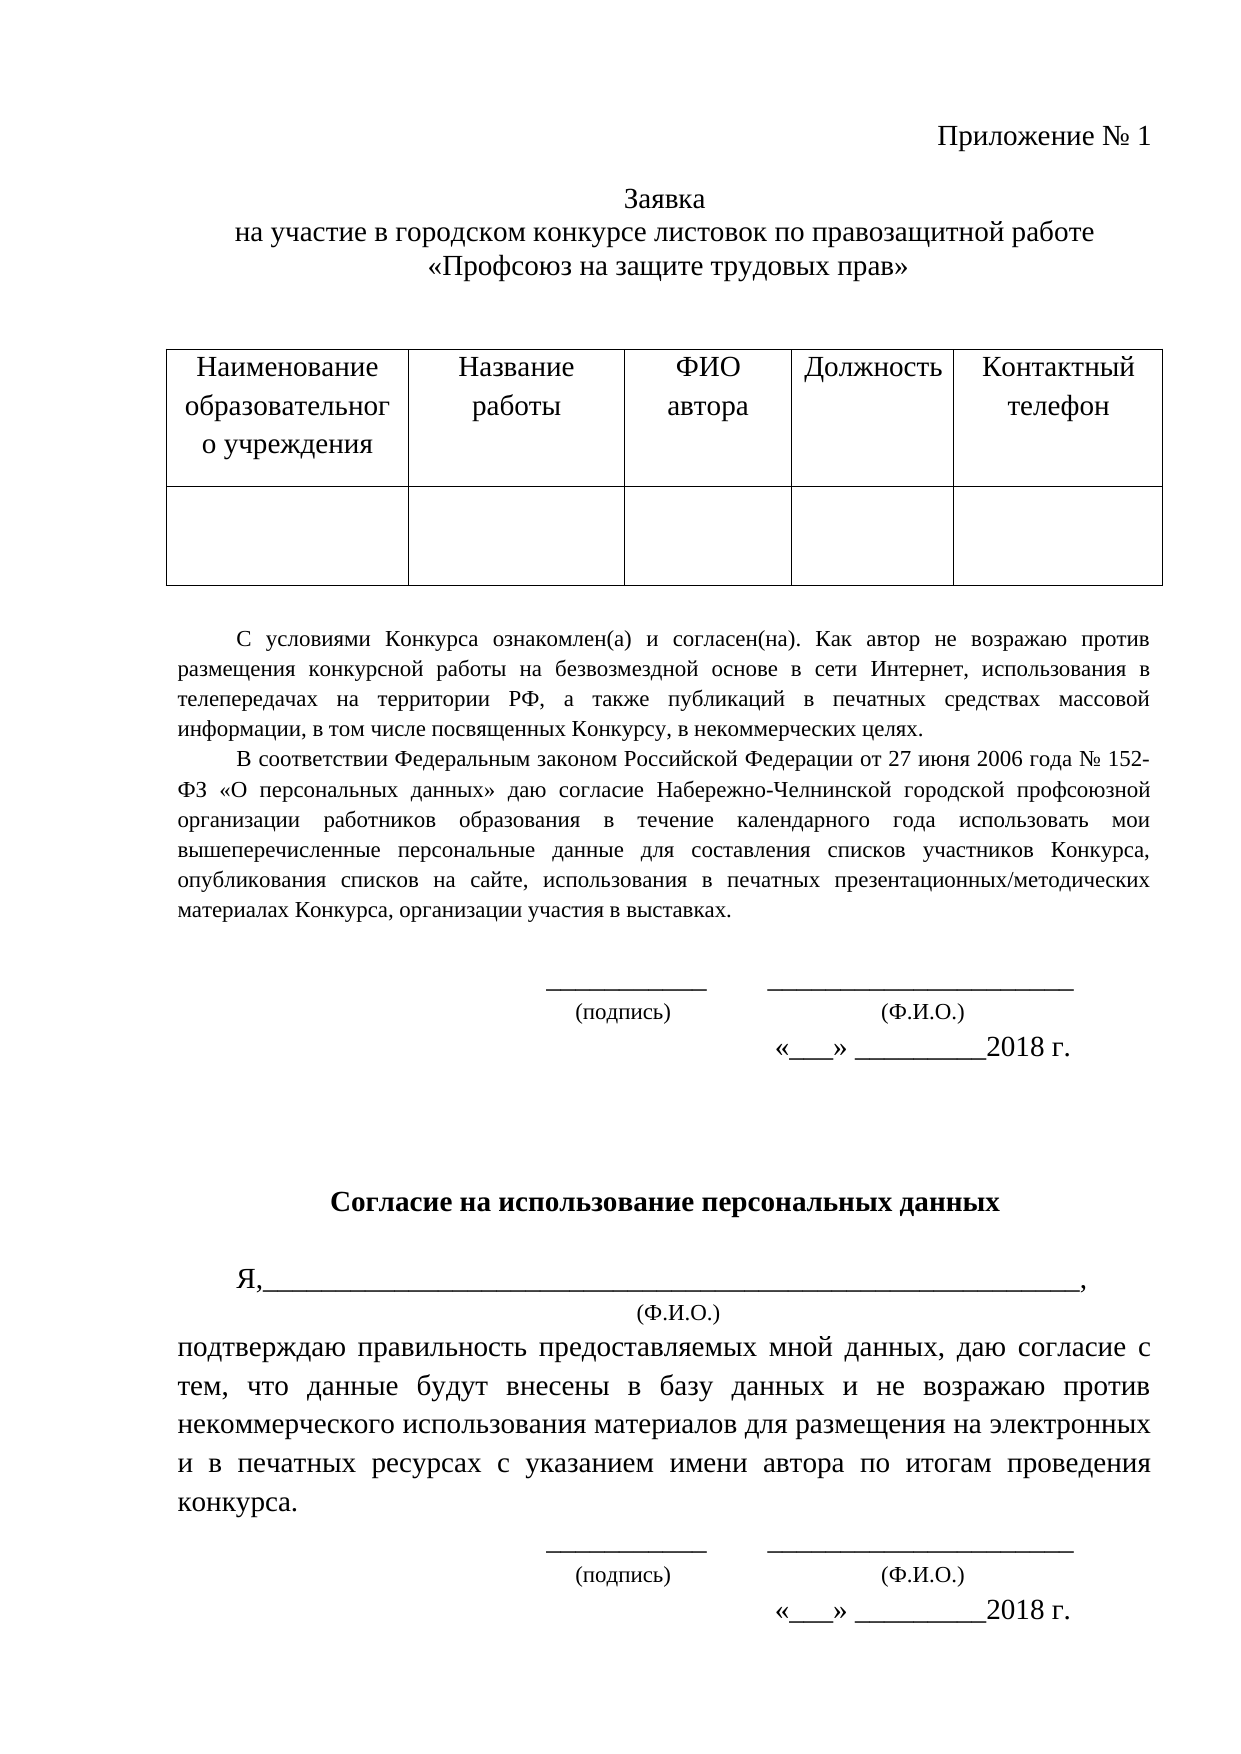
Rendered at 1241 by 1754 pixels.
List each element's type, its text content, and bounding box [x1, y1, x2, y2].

table_cell [409, 487, 624, 585]
table_header ФИО автора [625, 350, 791, 486]
list «___» _________2018 г. [695, 1592, 1152, 1626]
list В соответствии Федеральным законом Российской Федерации от 27 июня 2006 года № 152-ФЗ «О персональных данных» даю согласие Набережно-Челнинской городской профсоюзной организации работников образования в течение календарного года использовать мои вышеперечисленные персональные данные для составления списков участников Конкурса, опубликования списков на сайте, использования в печатных презентационных/методических материалах Конкурса, организации участия в выставках. [177, 745, 1152, 923]
text на участие в городском конкурсе листовок по правозащитной работе [177, 214, 1152, 248]
list ___________ _____________________ [473, 1522, 1152, 1556]
table_cell [167, 487, 408, 585]
table_cell [792, 487, 953, 585]
text Приложение № 1 [177, 118, 1152, 152]
list «___» _________2018 г. [695, 1029, 1152, 1063]
list Согласие на использование персональных данных [178, 1184, 1152, 1217]
table_cell [954, 487, 1162, 585]
table_header Контактный телефон [954, 350, 1162, 486]
text Заявка [177, 181, 1152, 214]
list (подпись) (Ф.И.О.) [473, 1561, 1152, 1587]
list ___________ _____________________ [178, 960, 1152, 993]
text «Профсоюз на защите трудовых прав» [177, 248, 1152, 281]
table_cell [625, 487, 791, 585]
list (Ф.И.О.) [177, 1299, 1152, 1326]
list С условиями Конкурса ознакомлен(а) и согласен(на). Как автор не возражаю против размещения конкурсной работы на безвозмездной основе в сети Интернет, использования в телепередачах на территории РФ, а также публикаций в печатных средствах массовой информации, в том числе посвященных Конкурсу, в некоммерческих целях. [177, 624, 1152, 742]
table_header Наименование образовательного учреждения [167, 350, 408, 486]
list Я,________________________________________________________, [177, 1261, 1152, 1294]
table_header Название работы [409, 350, 624, 486]
list (подпись) (Ф.И.О.) [473, 998, 1152, 1024]
table_header Должность [792, 350, 953, 486]
list подтверждаю правильность предоставляемых мной данных, даю согласие с тем, что данные будут внесены в базу данных и не возражаю против некоммерческого использования материалов для размещения на электронных и в печатных ресурсах с указанием имени автора по итогам проведения конкурса. [177, 1329, 1152, 1517]
